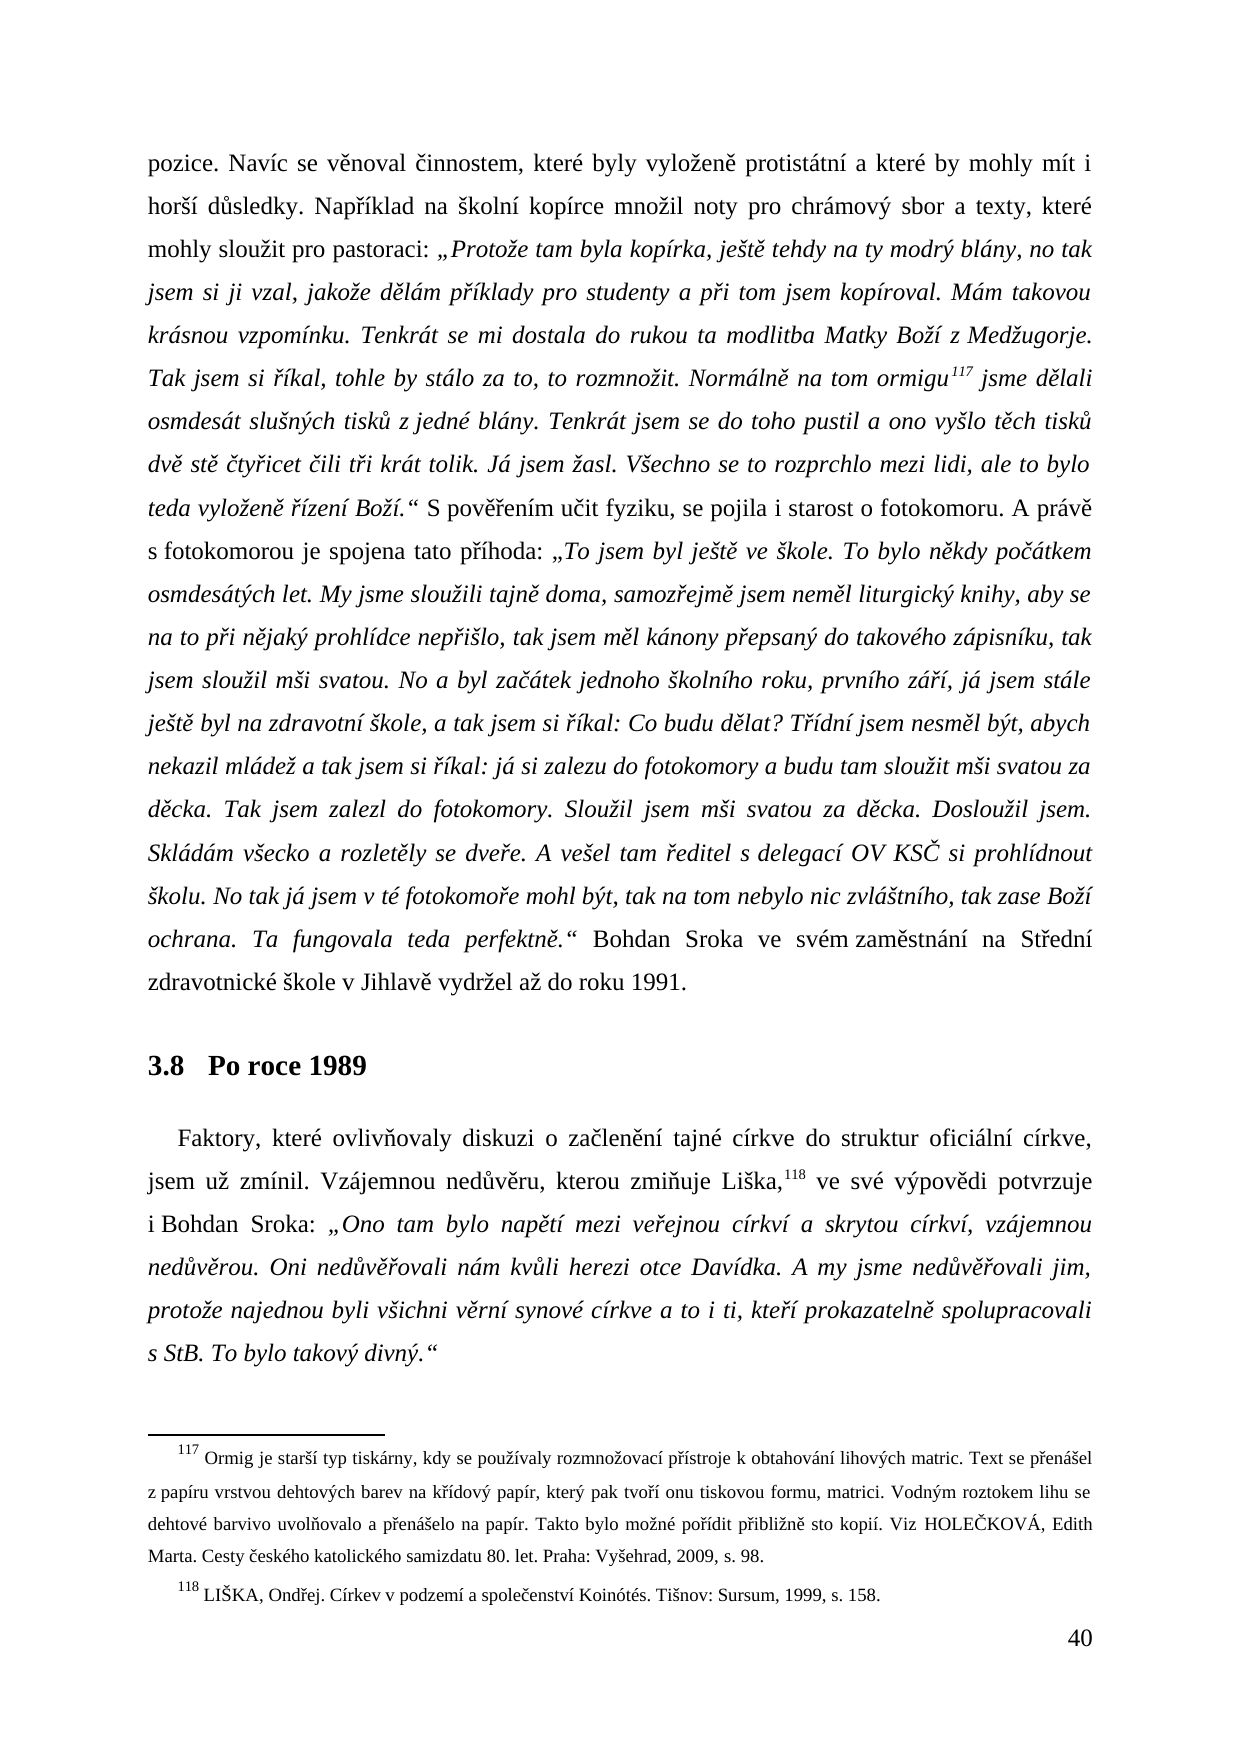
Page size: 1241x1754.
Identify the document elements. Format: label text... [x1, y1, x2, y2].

subtitle Po roce 1989 [148, 1048, 1093, 1081]
text Faktory, které ovlivňovaly diskuzi o začlenění tajné církve do struktur oficiální církve, jsem už zmínil. Vzájemnou nedůvěru, kterou zmiňuje Liška, ve své výpovědi potvrzuje i Bohdan Sroka: „Ono tam bylo napětí mezi veřejnou církví a skrytou církví, vzájemnou nedůvěrou. Oni nedůvěřovali nám kvůli herezi otce Davídka. A my jsme nedůvěřovali jim, protože najednou byli všichni věrní synové církve a to i ti, kteří prokazatelně spolupracovali s StB. To bylo takový divný.“ [148, 1123, 1093, 1367]
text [148, 148, 1093, 996]
